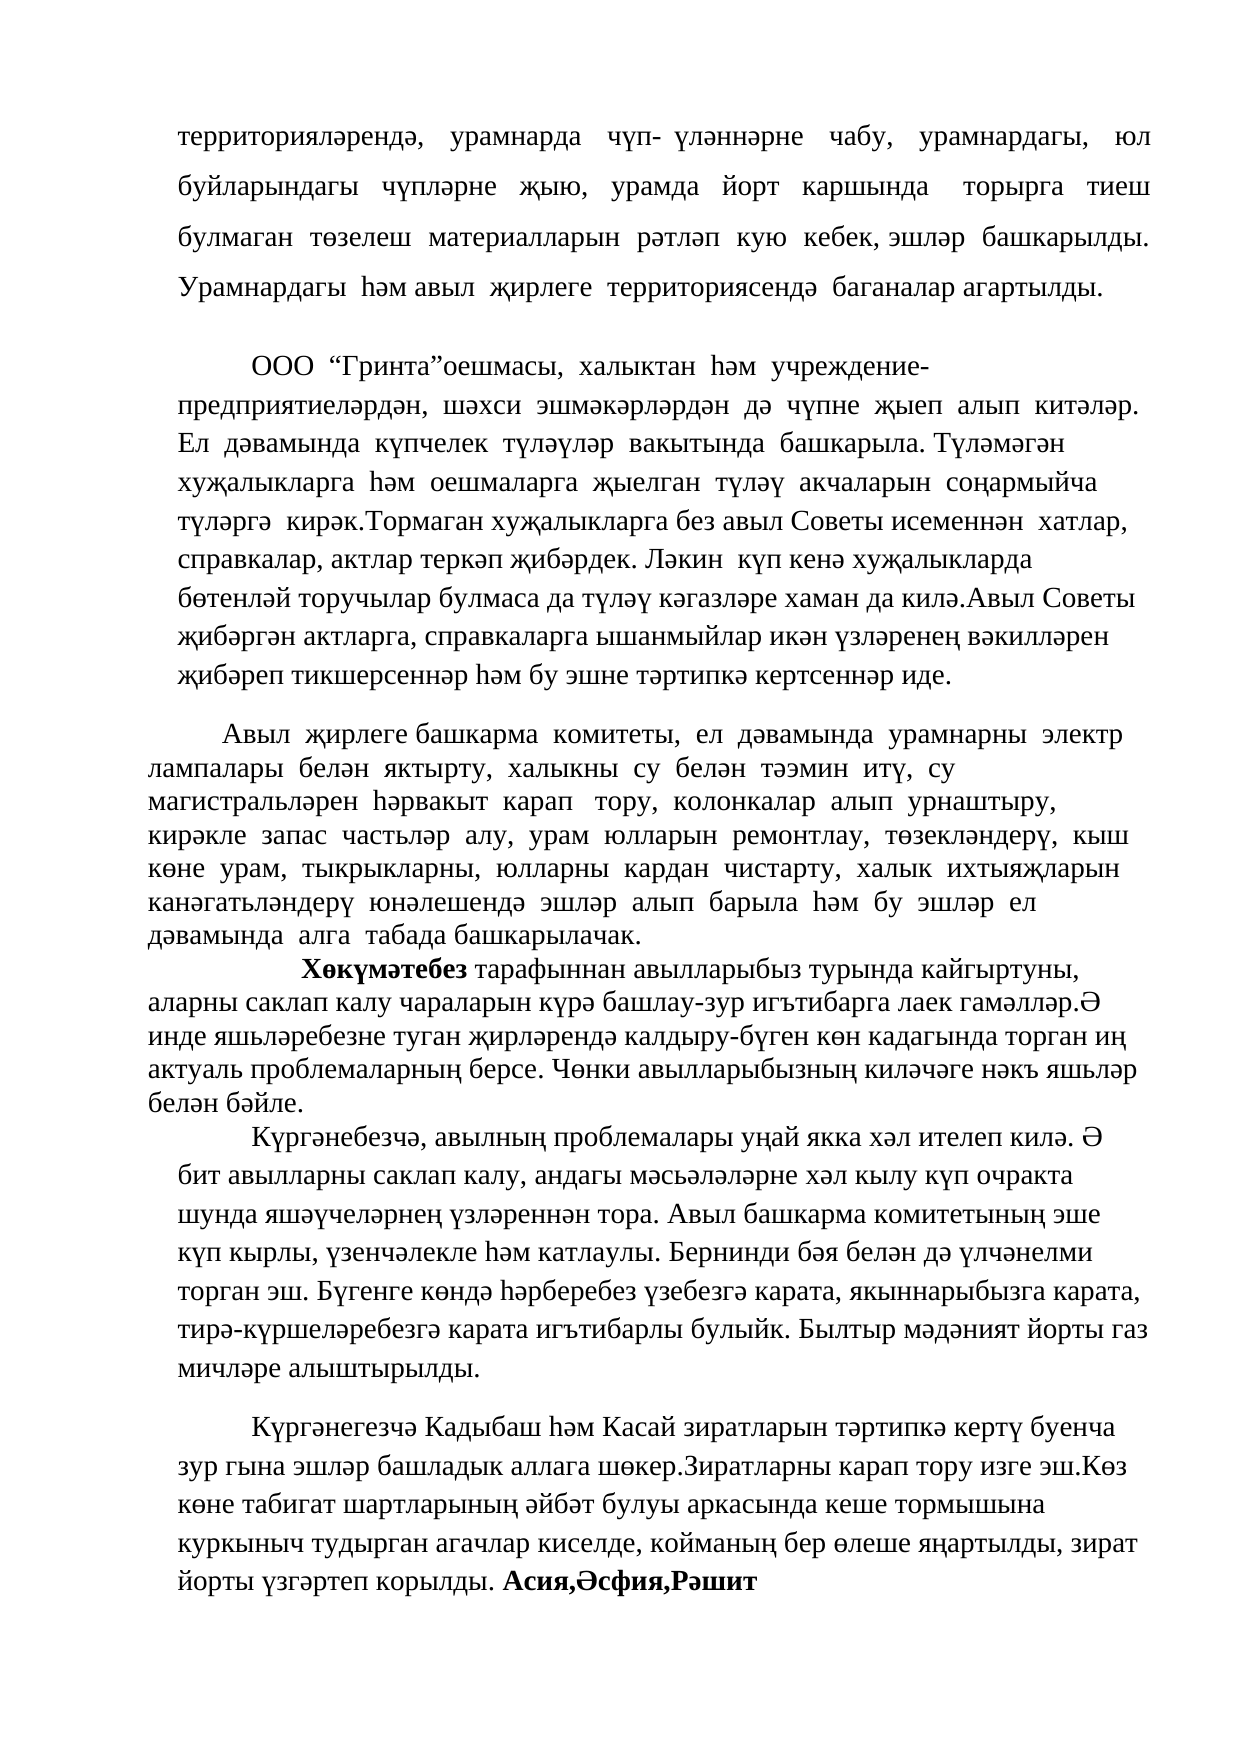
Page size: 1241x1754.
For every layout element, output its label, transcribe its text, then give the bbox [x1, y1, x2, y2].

list Хөкүмәтебез тарафыннан авылларыбыз турында кайгыртуны, аларны саклап калу чараларын күрә башлау-зур игътибарга лаек гамәлләр.Ә инде яшьләребезне туган җирләрендә калдыру-бүген көн кадагында торган иң актуаль проблемаларның берсе. Чөнки авылларыбызның киләчәге нәкъ яшьләр белән бәйле. [148, 951, 1152, 1119]
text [177, 118, 1152, 303]
list Авыл җирлеге башкарма комитеты, ел дәвамында урамнарны электр лампалары белән яктырту, халыкны су белән тәэмин итү, су магистральләрен һәрвакыт карап тору, колонкалар алып урнаштыру, кирәкле запас частьләр алу, урам юлларын ремонтлау, төзекләндерү, кыш көне урам, тыкрыкларны, юлларны кардан чистарту, халык ихтыяҗларын канәгатьләндерү юнәлешендә эшләр алып барыла һәм бу эшләр ел дәвамында алга табада башкарылачак. [148, 716, 1152, 951]
text Күргәнегезчә Кадыбаш һәм Касай зиратларын тәртипкә кертү буенча зур гына эшләр башладык аллага шөкер.Зиратларны карап тору изге эш.Көз көне табигат шартларының әйбәт булуы аркасында кеше тормышына куркыныч тудырган агачлар киселде, койманың бер өлеше яңартылды, зират йорты үзгәртеп корылды. Асия,Әсфия,Рәшит [177, 1409, 1152, 1597]
text Күргәнебезчә, авылның проблемалары уңай якка хәл ителеп килә. Ә бит авылларны саклап калу, андагы мәсьәләләрне хәл кылу күп очракта шунда яшәүчеләрнең үзләреннән тора. Авыл башкарма комитетының эше күп кырлы, үзенчәлекле һәм катлаулы. Бернинди бәя белән дә үлчәнелми торган эш. Бүгенге көндә һәрберебез үзебезгә карата, якыннарыбызга карата, тирә-күршеләребезгә карата игътибарлы булыйк. Былтыр мәдәният йорты газ мичләре алыштырылды. [177, 1119, 1152, 1383]
text ООО “Гринта”оешмасы, халыктан һәм учреждение- предприятиеләрдән, шәхси эшмәкәрләрдән дә чүпне җыеп алып китәләр. Ел дәвамында күпчелек түләүләр вакытында башкарыла. Түләмәгән хуҗалыкларга һәм оешмаларга җыелган түләү акчаларын соңармыйча түләргә кирәк.Тормаган хуҗалыкларга без авыл Советы исеменнән хатлар, справкалар, актлар теркәп җибәрдек. Ләкин күп кенә хуҗалыкларда бөтенләй торучылар булмаса да түләү кәгазләре хаман да килә.Авыл Советы җибәргән актларга, справкаларга ышанмыйлар икән үзләренең вәкилләрен җибәреп тикшерсеннәр һәм бу эшне тәртипкә кертсеннәр иде. [177, 348, 1152, 690]
